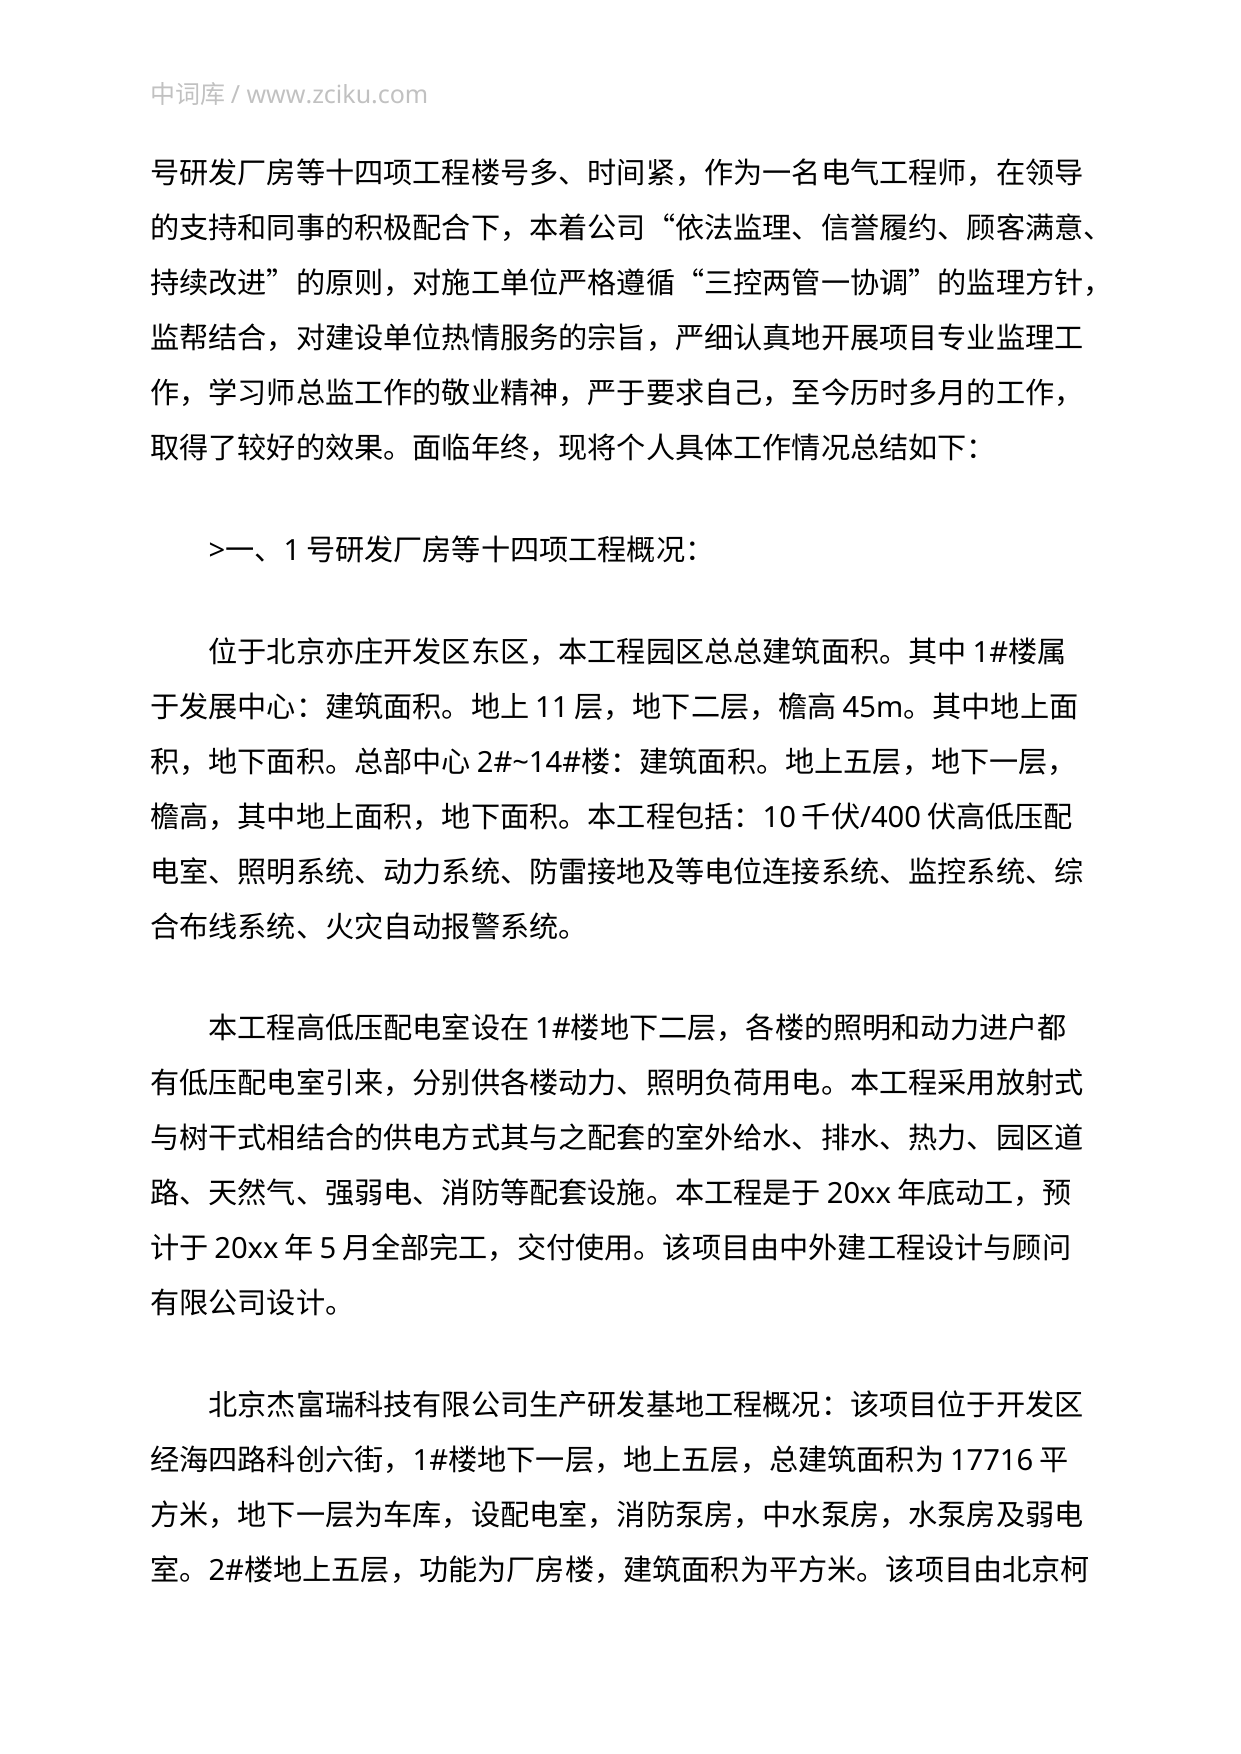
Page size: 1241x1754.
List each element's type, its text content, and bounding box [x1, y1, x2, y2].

text 本工程高低压配电室设在1#楼地下二层，各楼的照明和动力进户都有低压配电室引来，分别供各楼动力、照明负荷用电。本工程采用放射式与树干式相结合的供电方式其与之配套的室外给水、排水、热力、园区道路、天然气、强弱电、消防等配套设施。本工程是于20xx年底动工，预计于20xx年5月全部完工，交付使用。该项目由中外建工程设计与顾问有限公司设计。 [150, 1005, 1090, 1322]
text 位于北京亦庄开发区东区，本工程园区总总建筑面积。其中1#楼属于发展中心：建筑面积。地上11层，地下二层，檐高45m。其中地上面积，地下面积。总部中心2#~14#楼：建筑面积。地上五层，地下一层，檐高，其中地上面积，地下面积。本工程包括：10千伏/400伏高低压配电室、照明系统、动力系统、防雷接地及等电位连接系统、监控系统、综合布线系统、火灾自动报警系统。 [150, 628, 1090, 945]
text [150, 1381, 1090, 1589]
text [150, 150, 1090, 467]
text >一、1号研发厂房等十四项工程概况： [150, 526, 1090, 569]
